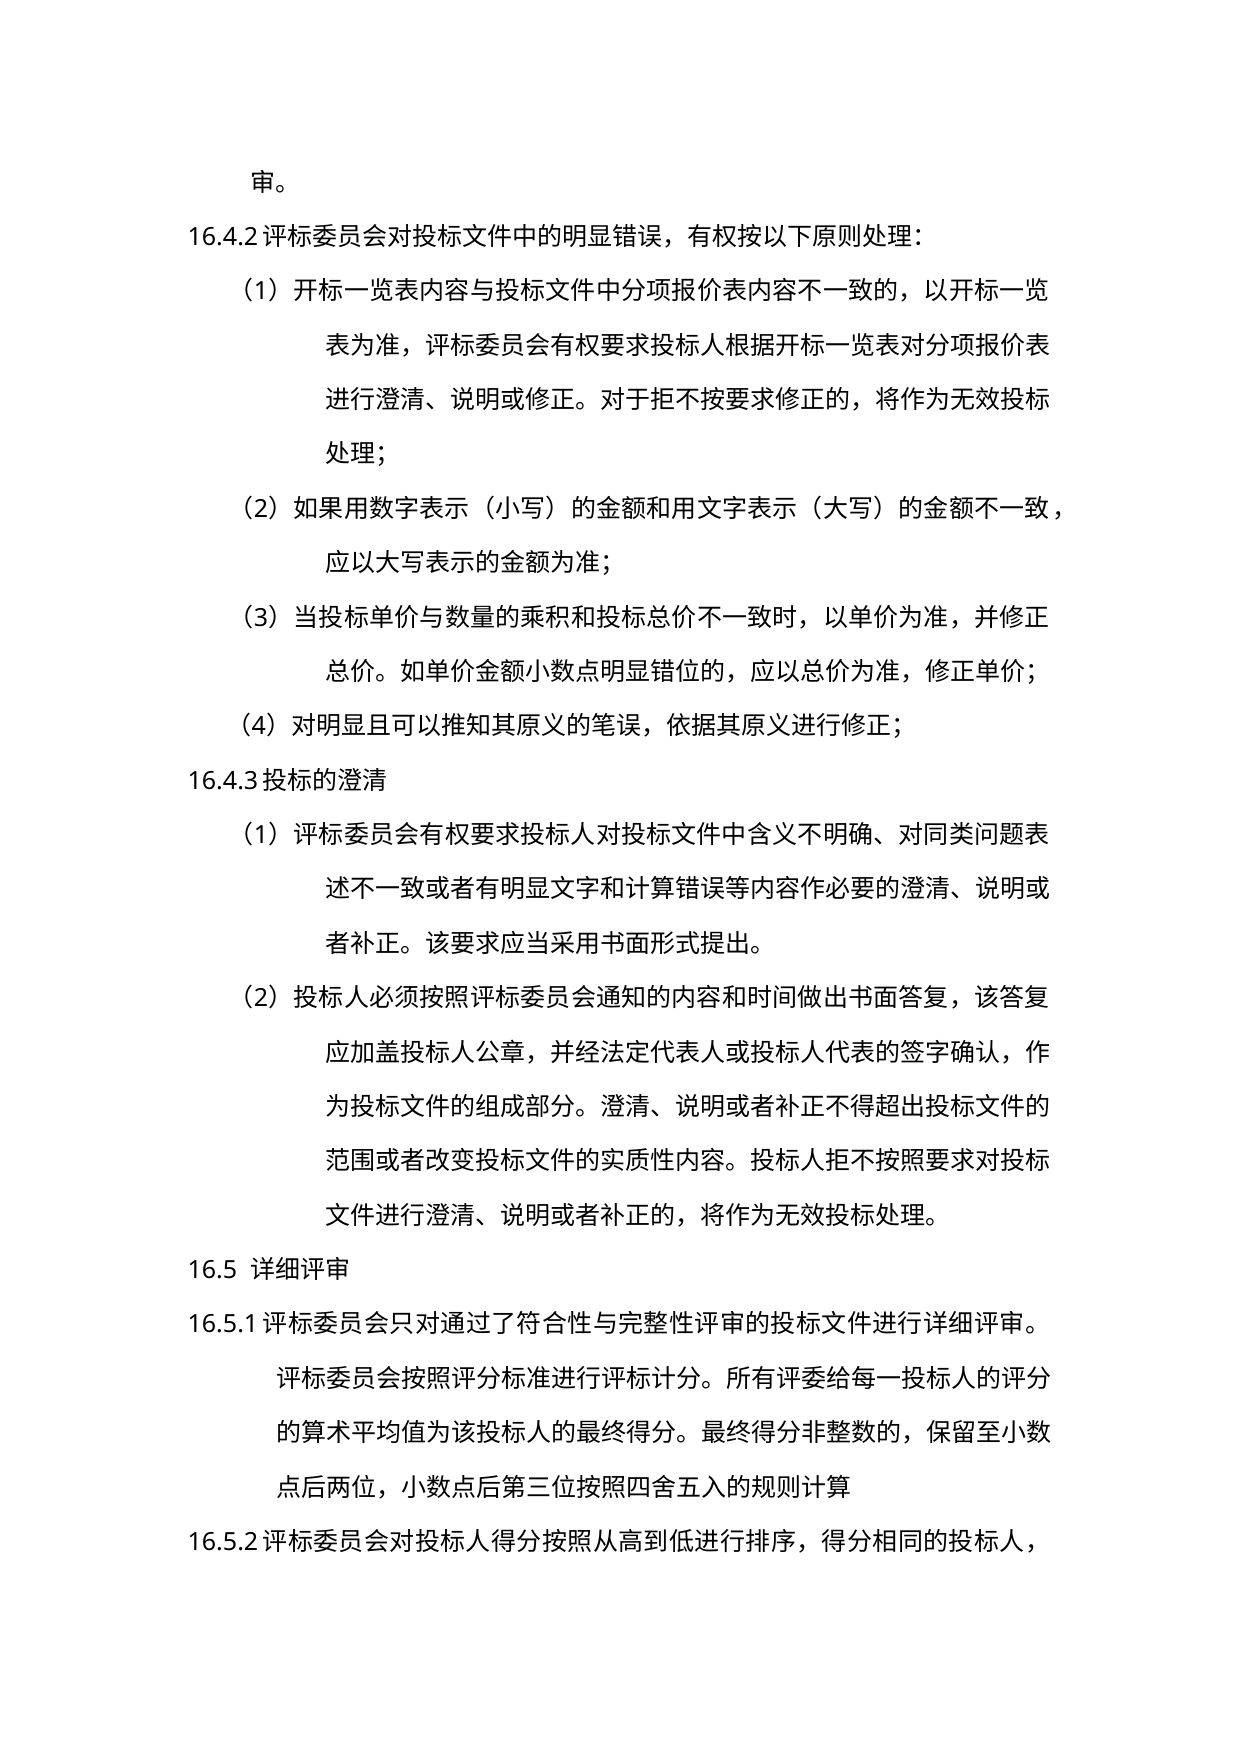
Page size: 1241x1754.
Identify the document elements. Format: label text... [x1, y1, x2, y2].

text （4）对明显且可以推知其原义的笔误，依据其原义进行修正； [187, 706, 1053, 742]
text （2）如果用数字表示（小写）的金额和用文字表示（大写）的金额不一致，应以大写表示的金额为准； [187, 488, 1053, 579]
list 评标委员会只对通过了符合性与完整性评审的投标文件进行详细评审。评标委员会按照评分标准进行评标计分。所有评委给每一投标人的评分的算术平均值为该投标人的最终得分。最终得分非整数的，保留至小数点后两位，小数点后第三位按照四舍五入的规则计算 [187, 1304, 1053, 1503]
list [187, 162, 1053, 198]
list 详细评审 [187, 1249, 1053, 1286]
text （1）评标委员会有权要求投标人对投标文件中含义不明确、对同类问题表述不一致或者有明显文字和计算错误等内容作必要的澄清、说明或者补正。该要求应当采用书面形式提出。 [187, 814, 1053, 959]
text （2）投标人必须按照评标委员会通知的内容和时间做出书面答复，该答复应加盖投标人公章，并经法定代表人或投标人代表的签字确认，作为投标文件的组成部分。澄清、说明或者补正不得超出投标文件的范围或者改变投标文件的实质性内容。投标人拒不按照要求对投标文件进行澄清、说明或者补正的，将作为无效投标处理。 [187, 978, 1053, 1231]
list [187, 1521, 1053, 1558]
list 投标的澄清 [187, 760, 1053, 796]
text （1）开标一览表内容与投标文件中分项报价表内容不一致的，以开标一览表为准，评标委员会有权要求投标人根据开标一览表对分项报价表进行澄清、说明或修正。对于拒不按要求修正的，将作为无效投标处理； [187, 271, 1053, 470]
list 评标委员会对投标文件中的明显错误，有权按以下原则处理： [187, 216, 1053, 253]
text （3）当投标单价与数量的乘积和投标总价不一致时，以单价为准，并修正总价。如单价金额小数点明显错位的，应以总价为准，修正单价； [187, 597, 1053, 688]
